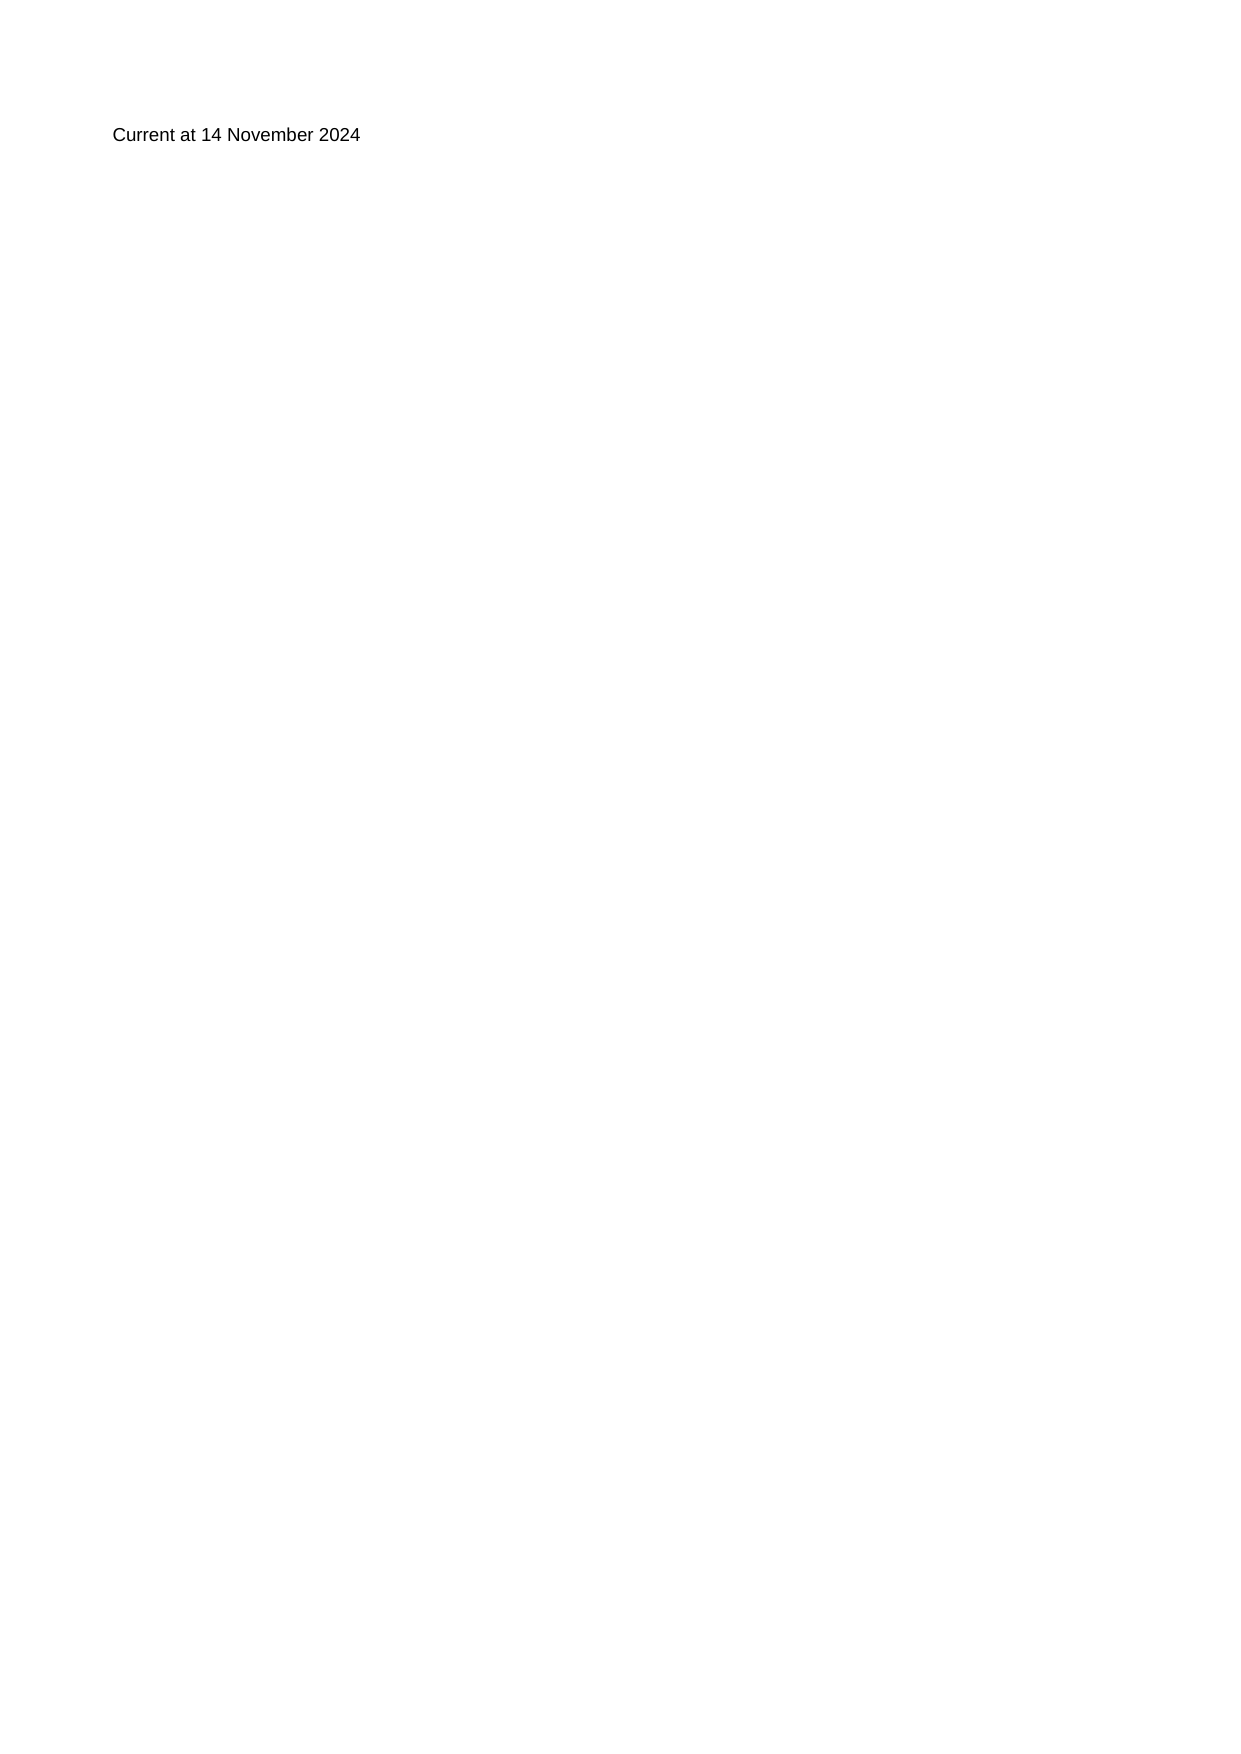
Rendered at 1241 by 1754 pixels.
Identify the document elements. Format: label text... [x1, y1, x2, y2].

text Current at 14 November 2024 [112, 124, 1128, 146]
